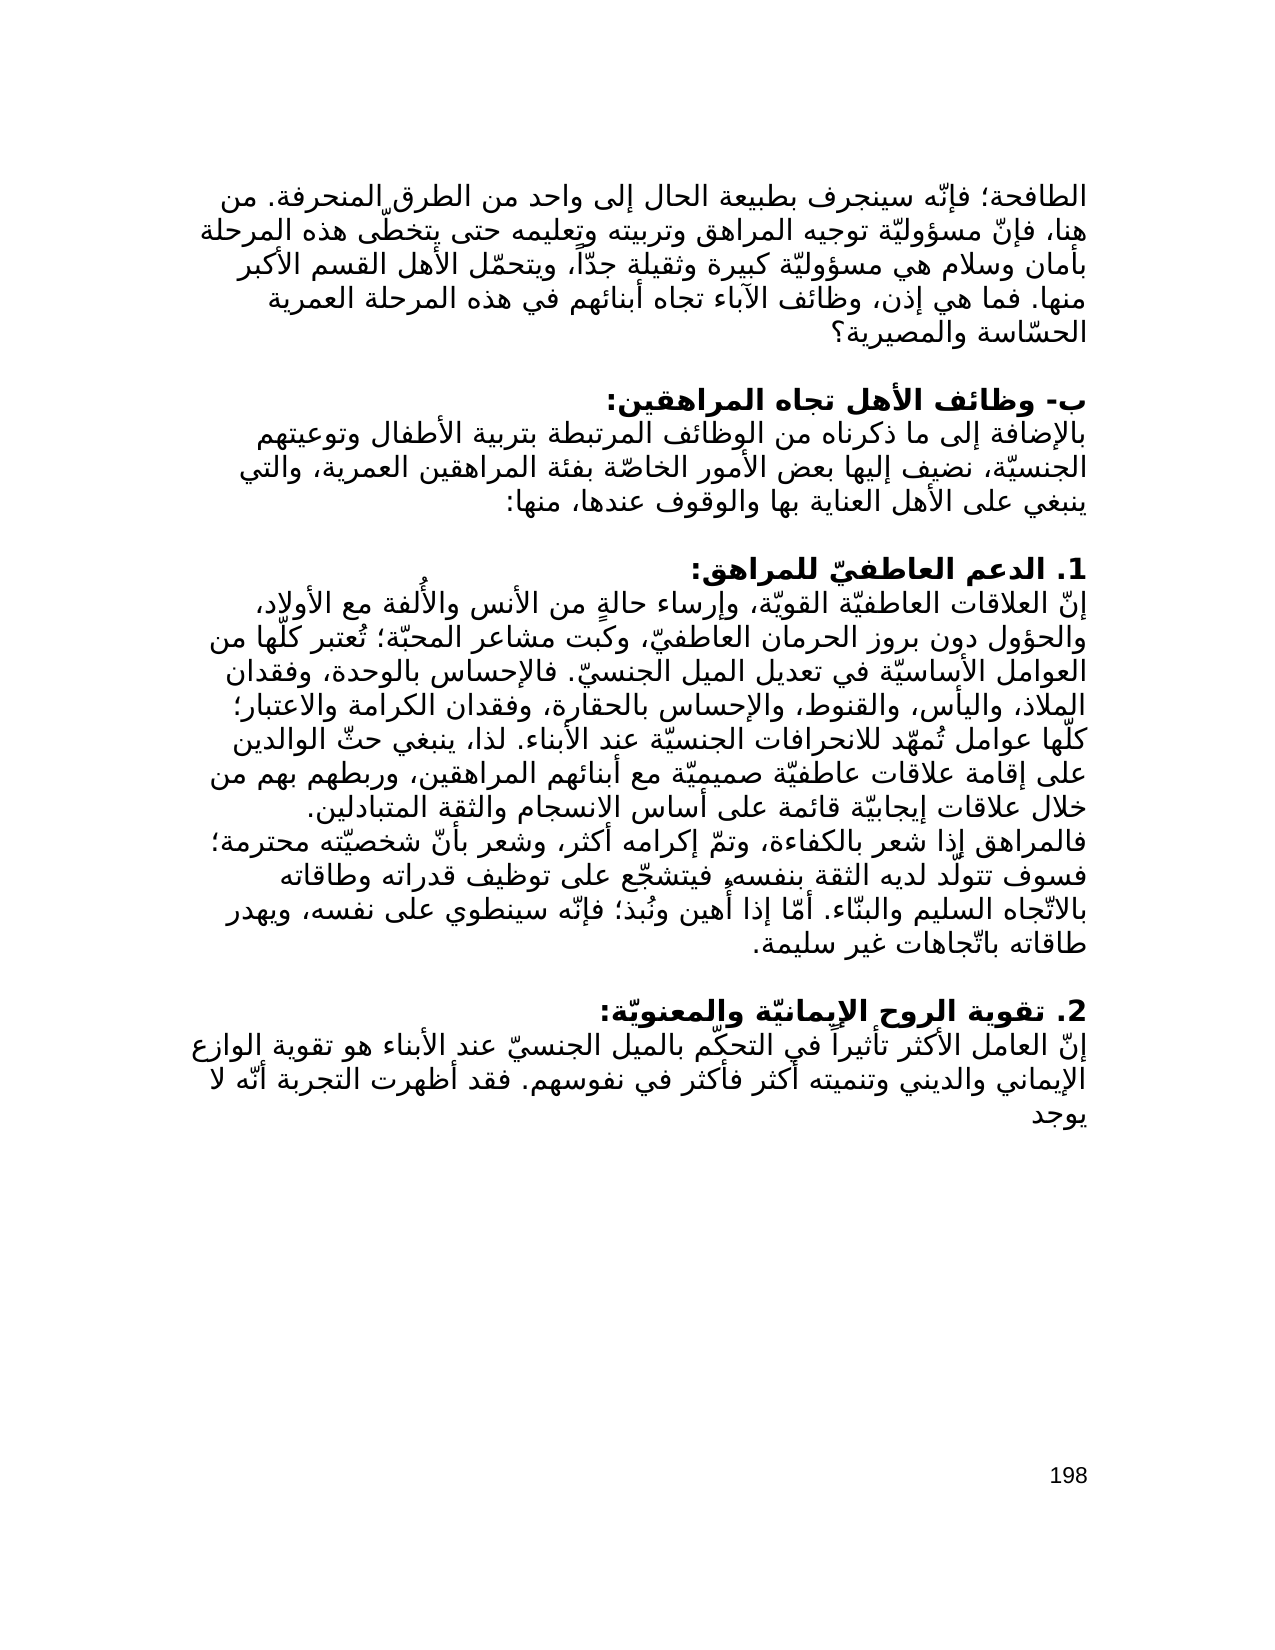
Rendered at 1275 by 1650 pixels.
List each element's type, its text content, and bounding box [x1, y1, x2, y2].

text الطافحة؛ فإنّه سينجرف بطبيعة الحال إلى واحد من الطرق المنحرفة. من هنا، فإنّ مسؤوليّة توجيه المراهق وتربيته وتعليمه حتى يتخطّى هذه المرحلة بأمان وسلام هي مسؤوليّة كبيرة وثقيلة جدّاً، ويتحمّل الأهل القسم الأكبر منها. فما هي إذن، وظائف الآباء تجاه أبنائهم في هذه المرحلة العمرية الحسّاسة والمصيرية؟ ب- وظائف الأهل تجاه المراهقين: بالإضافة إلى ما ذكرناه من الوظائف المرتبطة بتربية الأطفال وتوعيتهم الجنسيّة، نضيف إليها بعض الأمور الخاصّة بفئة المراهقين العمرية، والتي ينبغي على الأهل العناية بها والوقوف عندها، منها: 1. الدعم العاطفيّ للمراهق: إنّ العلاقات العاطفيّة القويّة، وإرساء حالةٍ من الأنس والأُلفة مع الأولاد، والحؤول دون بروز الحرمان العاطفيّ، وكبت مشاعر المحبّة؛ تُعتبر كلّها من العوامل الأساسيّة في تعديل الميل الجنسيّ. فالإحساس بالوحدة، وفقدان الملاذ، واليأس، والقنوط، والإحساس بالحقارة، وفقدان الكرامة والاعتبار؛ كلّها عوامل تُمهّد للانحرافات الجنسيّة عند الأبناء. لذا، ينبغي حثّ الوالدين على إقامة علاقات عاطفيّة صميميّة مع أبنائهم المراهقين، وربطهم بهم من خلال علاقات إيجابيّة قائمة على أساس الانسجام والثقة المتبادلين. فالمراهق إذا شعر بالكفاءة، وتمّ إكرامه أكثر، وشعر بأنّ شخصيّته محترمة؛ فسوف تتولّد لديه الثقة بنفسه، فيتشجّع على توظيف قدراته وطاقاته بالاتّجاه السليم والبنّاء. أمّا إذا أُهين ونُبذ؛ فإنّه سينطوي على نفسه، ويهدر طاقاته باتّجاهات غير سليمة. 2. تقوية الروح الإيمانيّة والمعنويّة: إنّ العامل الأكثر تأثيراً في التحكّم بالميل الجنسيّ عند الأبناء هو تقوية الوازع الإيماني والديني وتنميته أكثر فأكثر في نفوسهم. فقد أظهرت التجربة أنّه لا يوجد [187, 179, 1087, 1130]
